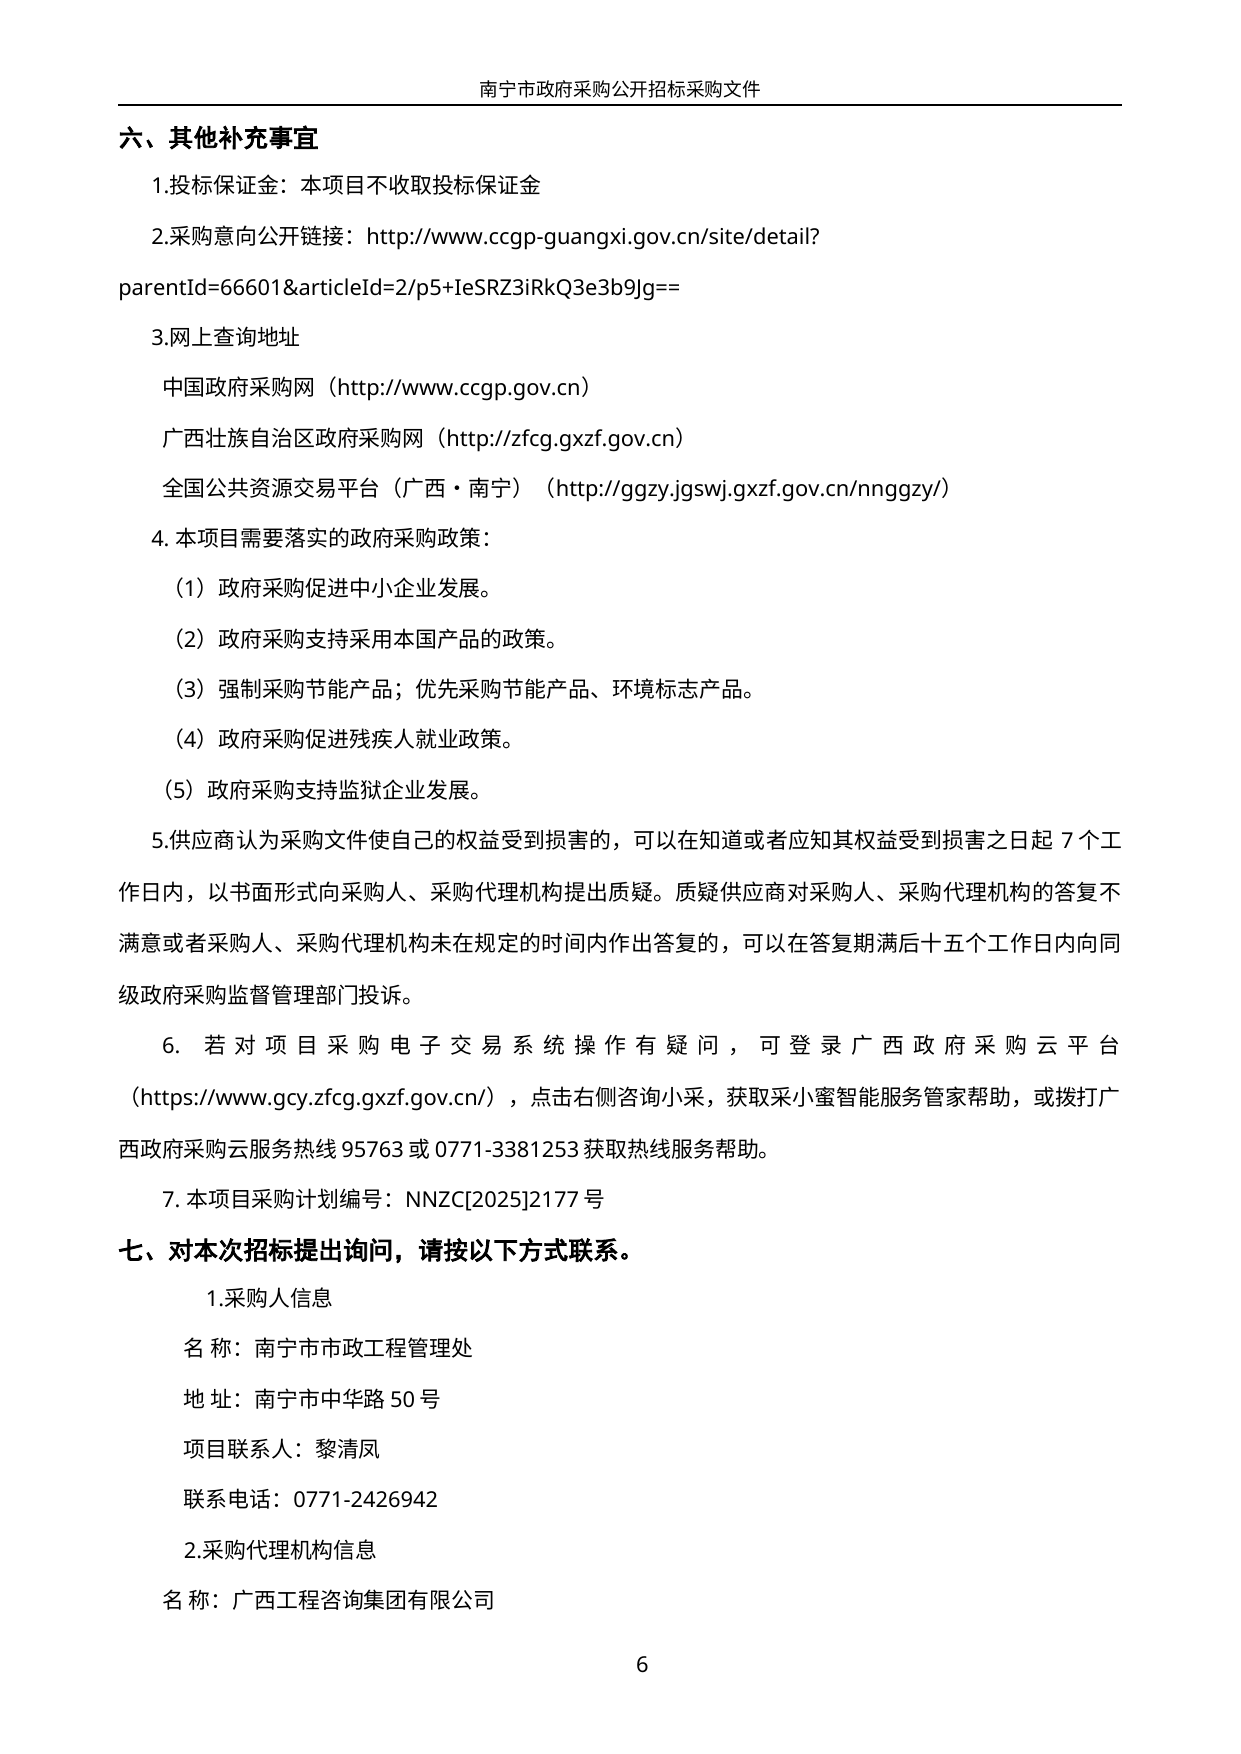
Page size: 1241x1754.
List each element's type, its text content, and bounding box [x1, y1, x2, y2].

text 中国政府采购网（http://www.ccgp.gov.cn） [162, 369, 1122, 403]
text 名 称：广西工程咨询集团有限公司 [118, 1582, 1122, 1616]
text 地 址：南宁市中华路50号‌‌ [118, 1380, 1122, 1415]
text （5）政府采购支持监狱企业发展。 [118, 771, 1122, 806]
text （4）政府采购促进残疾人就业政策。 [118, 721, 1122, 756]
text 2.采购代理机构信息 [118, 1531, 1122, 1566]
text 全国公共资源交易平台（广西•南宁）（http://ggzy.jgswj.gxzf.gov.cn/nnggzy/） [162, 469, 1122, 504]
text 1.采购人信息 [118, 1280, 1122, 1314]
text 七、对本次招标提出询问，请按以下方式联系。 [118, 1231, 1122, 1265]
text 联系电话：0771-2426942 [118, 1481, 1122, 1515]
text 1.投标保证金：本项目不收取投标保证金 [118, 167, 1122, 202]
text 3.网上查询地址 [118, 318, 1122, 353]
text 六、其他补充事宜 [118, 118, 1122, 153]
text 4. 本项目需要落实的政府采购政策： [118, 520, 1122, 554]
text 6. 若对项目采购电子交易系统操作有疑问，可登录广西政府采购云平台（https://www.gcy.zfcg.gxzf.gov.cn/），点击右侧咨询小采，获取采小蜜智能服务管家帮助，或拨打广西政府采购云服务热线95763或0771-3381253获取热线服务帮助。 [118, 1027, 1122, 1165]
text 7. 本项目采购计划编号：NNZC[2025]2177号 [118, 1181, 1122, 1215]
text 项目联系人：黎清凤 [118, 1431, 1122, 1465]
text 5.供应商认为采购文件使自己的权益受到损害的，可以在知道或者应知其权益受到损害之日起7个工作日内，以书面形式向采购人、采购代理机构提出质疑。质疑供应商对采购人、采购代理机构的答复不满意或者采购人、采购代理机构未在规定的时间内作出答复的，可以在答复期满后十五个工作日内向同级政府采购监督管理部门投诉。 [118, 822, 1122, 1011]
text （1）政府采购促进中小企业发展。 [118, 570, 1122, 604]
text 广西壮族自治区政府采购网（http://zfcg.gxzf.gov.cn） [162, 419, 1122, 454]
text （2）政府采购支持采用本国产品的政策。 [118, 620, 1122, 655]
text 名 称：南宁市市政工程管理处 [118, 1330, 1122, 1364]
text 2.采购意向公开链接：http://www.ccgp-guangxi.gov.cn/site/detail?parentId=66601&articleId=2/p5+IeSRZ3iRkQ3e3b9Jg== [118, 217, 1122, 304]
text （3）强制采购节能产品；优先采购节能产品、环境标志产品。 [118, 671, 1122, 705]
